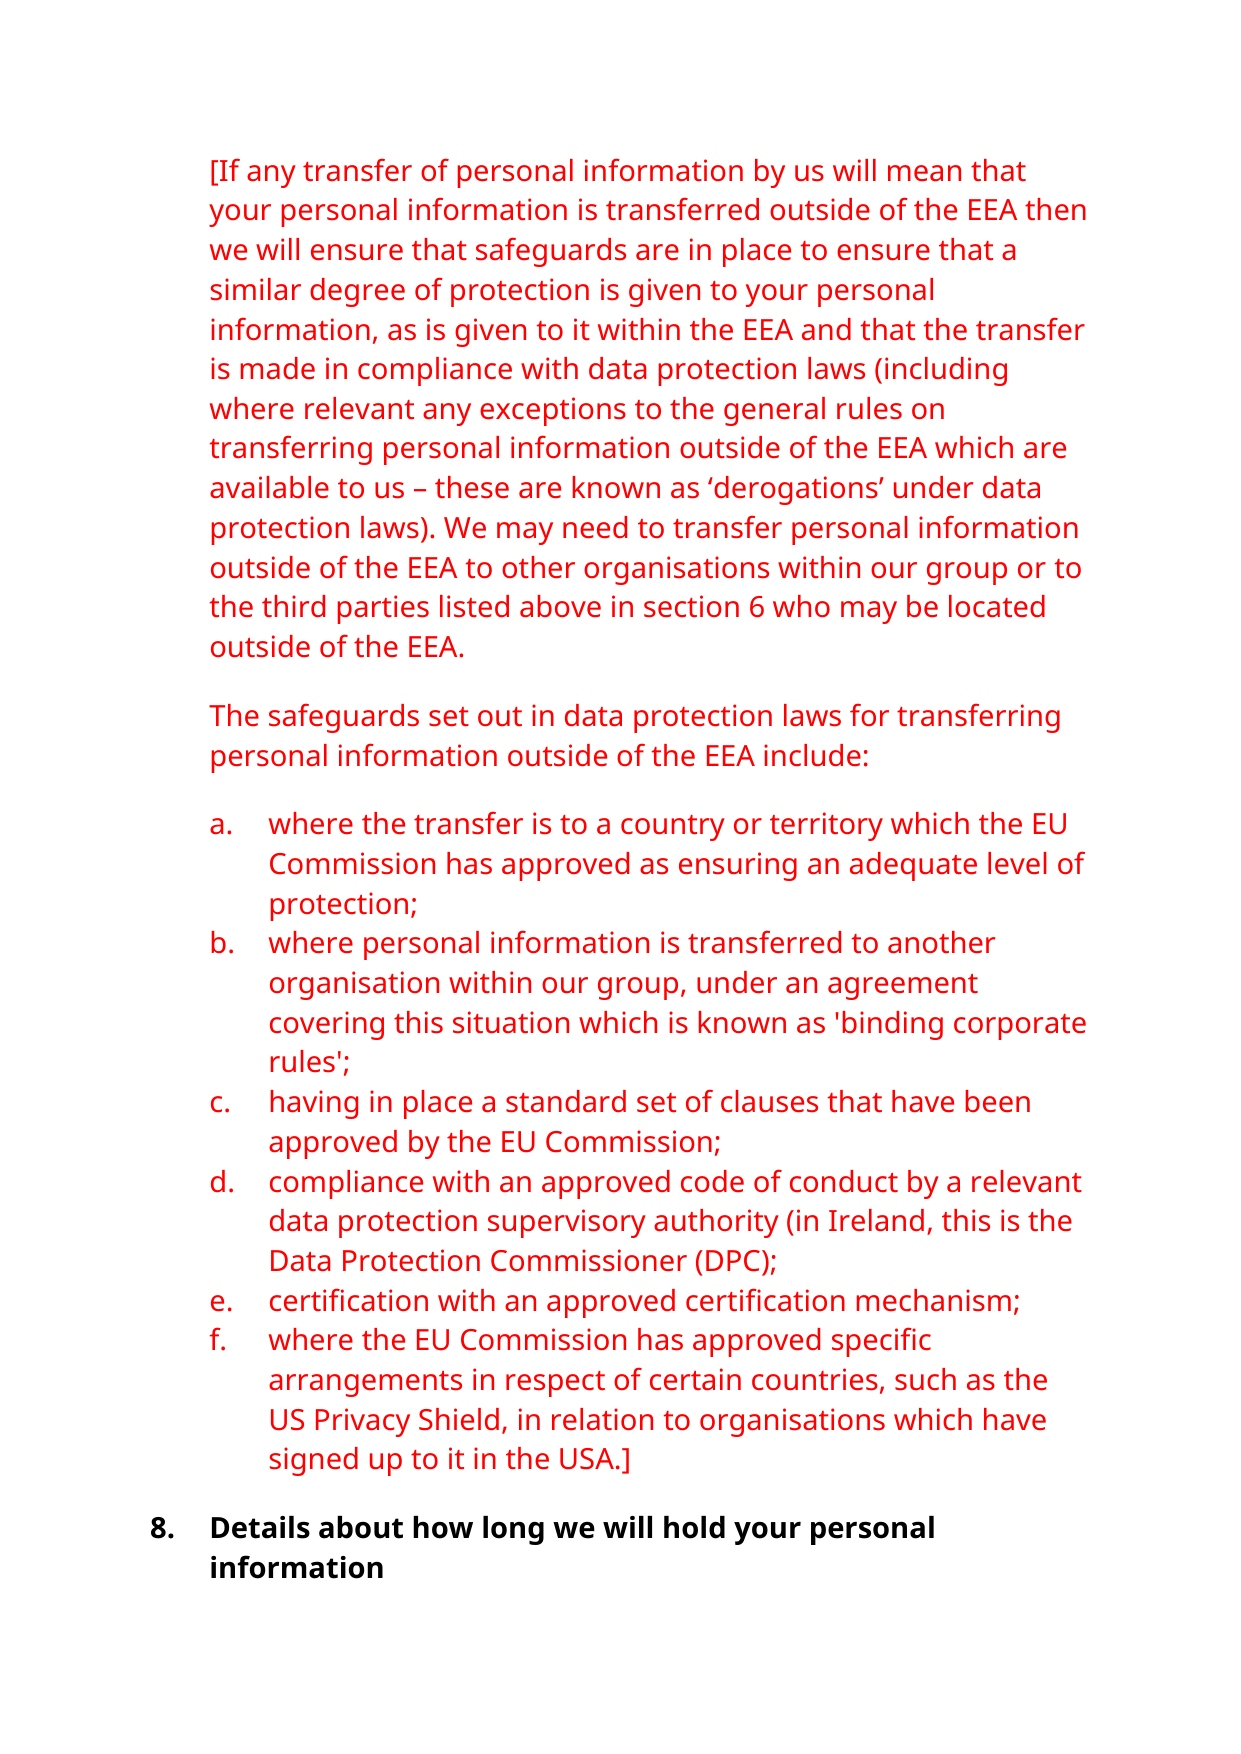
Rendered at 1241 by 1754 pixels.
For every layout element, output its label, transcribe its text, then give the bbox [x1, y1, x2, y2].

text 8. Details about how long we will hold your personal information [150, 1507, 1090, 1587]
list where the EU Commission has approved specific arrangements in respect of certain countries, such as the US Privacy Shield, in relation to organisations which have signed up to it in the USA.] [209, 1319, 1090, 1478]
text [If any transfer of personal information by us will mean that your personal information is transferred outside of the EEA then we will ensure that safeguards are in place to ensure that a similar degree of protection is given to your personal information, as is given to it within the EEA and that the transfer is made in compliance with data protection laws (including where relevant any exceptions to the general rules on transferring personal information outside of the EEA which are available to us – these are known as ‘derogations’ under data protection laws). We may need to transfer personal information outside of the EEA to other organisations within our group or to the third parties listed above in section 6 who may be located outside of the EEA. [209, 150, 1090, 666]
list where the transfer is to a country or territory which the EU Commission has approved as ensuring an adequate level of protection; [209, 804, 1090, 923]
text The safeguards set out in data protection laws for transferring personal information outside of the EEA include: [209, 695, 1090, 774]
list compliance with an approved code of conduct by a relevant data protection supervisory authority (in Ireland, this is the Data Protection Commissioner (DPC); [209, 1161, 1090, 1280]
list having in place a standard set of clauses that have been approved by the EU Commission; [209, 1081, 1090, 1161]
list certification with an approved certification mechanism; [209, 1280, 1090, 1319]
list where personal information is transferred to another organisation within our group, under an agreement covering this situation which is known as 'binding corporate rules'; [209, 923, 1090, 1081]
